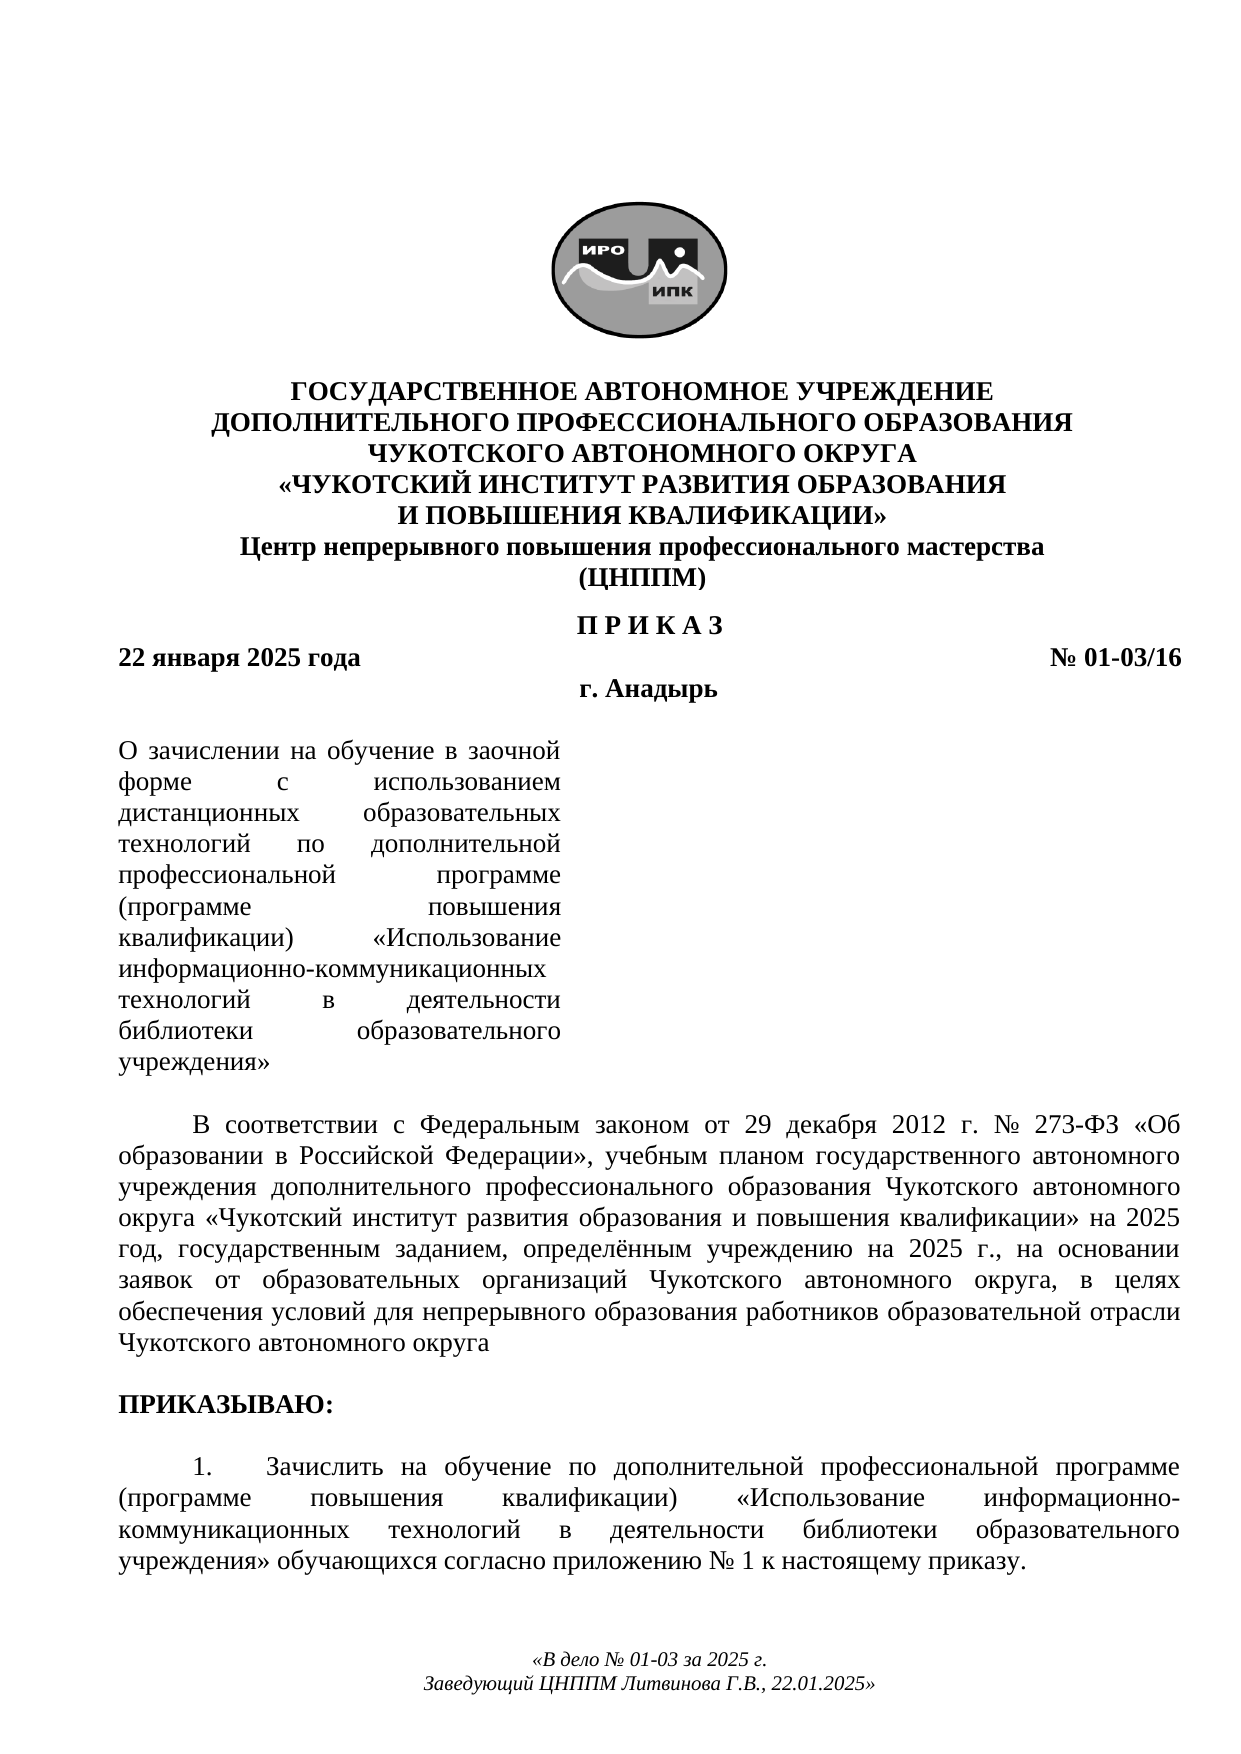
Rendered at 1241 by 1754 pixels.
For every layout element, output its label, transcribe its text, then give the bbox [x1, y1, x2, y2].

table_header 22 января 2025 года № 01-03/16 г. Анадырь [96, 641, 1201, 734]
text П Р И К А З [118, 118, 1181, 641]
list Зачислить на обучение по дополнительной профессиональной программе (программе повышения квалификации) «Использование информационно-коммуникационных технологий в деятельности библиотеки образовательного учреждения» обучающихся согласно приложению № 1 к настоящему приказу. [118, 1450, 1181, 1575]
text О зачислении на обучение в заочной форме с использованием дистанционных образовательных технологий по дополнительной профессиональной программе (программе повышения квалификации) «Использование информационно-коммуникационных технологий в деятельности библиотеки образовательного учреждения» [118, 734, 561, 1077]
text ПРИКАЗЫВАЮ: [118, 1388, 1181, 1419]
picture [539, 156, 746, 375]
text В соответствии с Федеральным законом от 29 декабря . № 273-ФЗ «Об образовании в Российской Федерации», учебным планом государственного автономного учреждения дополнительного профессионального образования Чукотского автономного округа «Чукотский институт развития образования и повышения квалификации» на 2025 год, государственным заданием, определённым учреждению на 2025 г., на основании заявок от образовательных организаций Чукотского автономного округа, в целях обеспечения условий для непрерывного образования работников образовательной отрасли Чукотского автономного округа [118, 1108, 1182, 1357]
